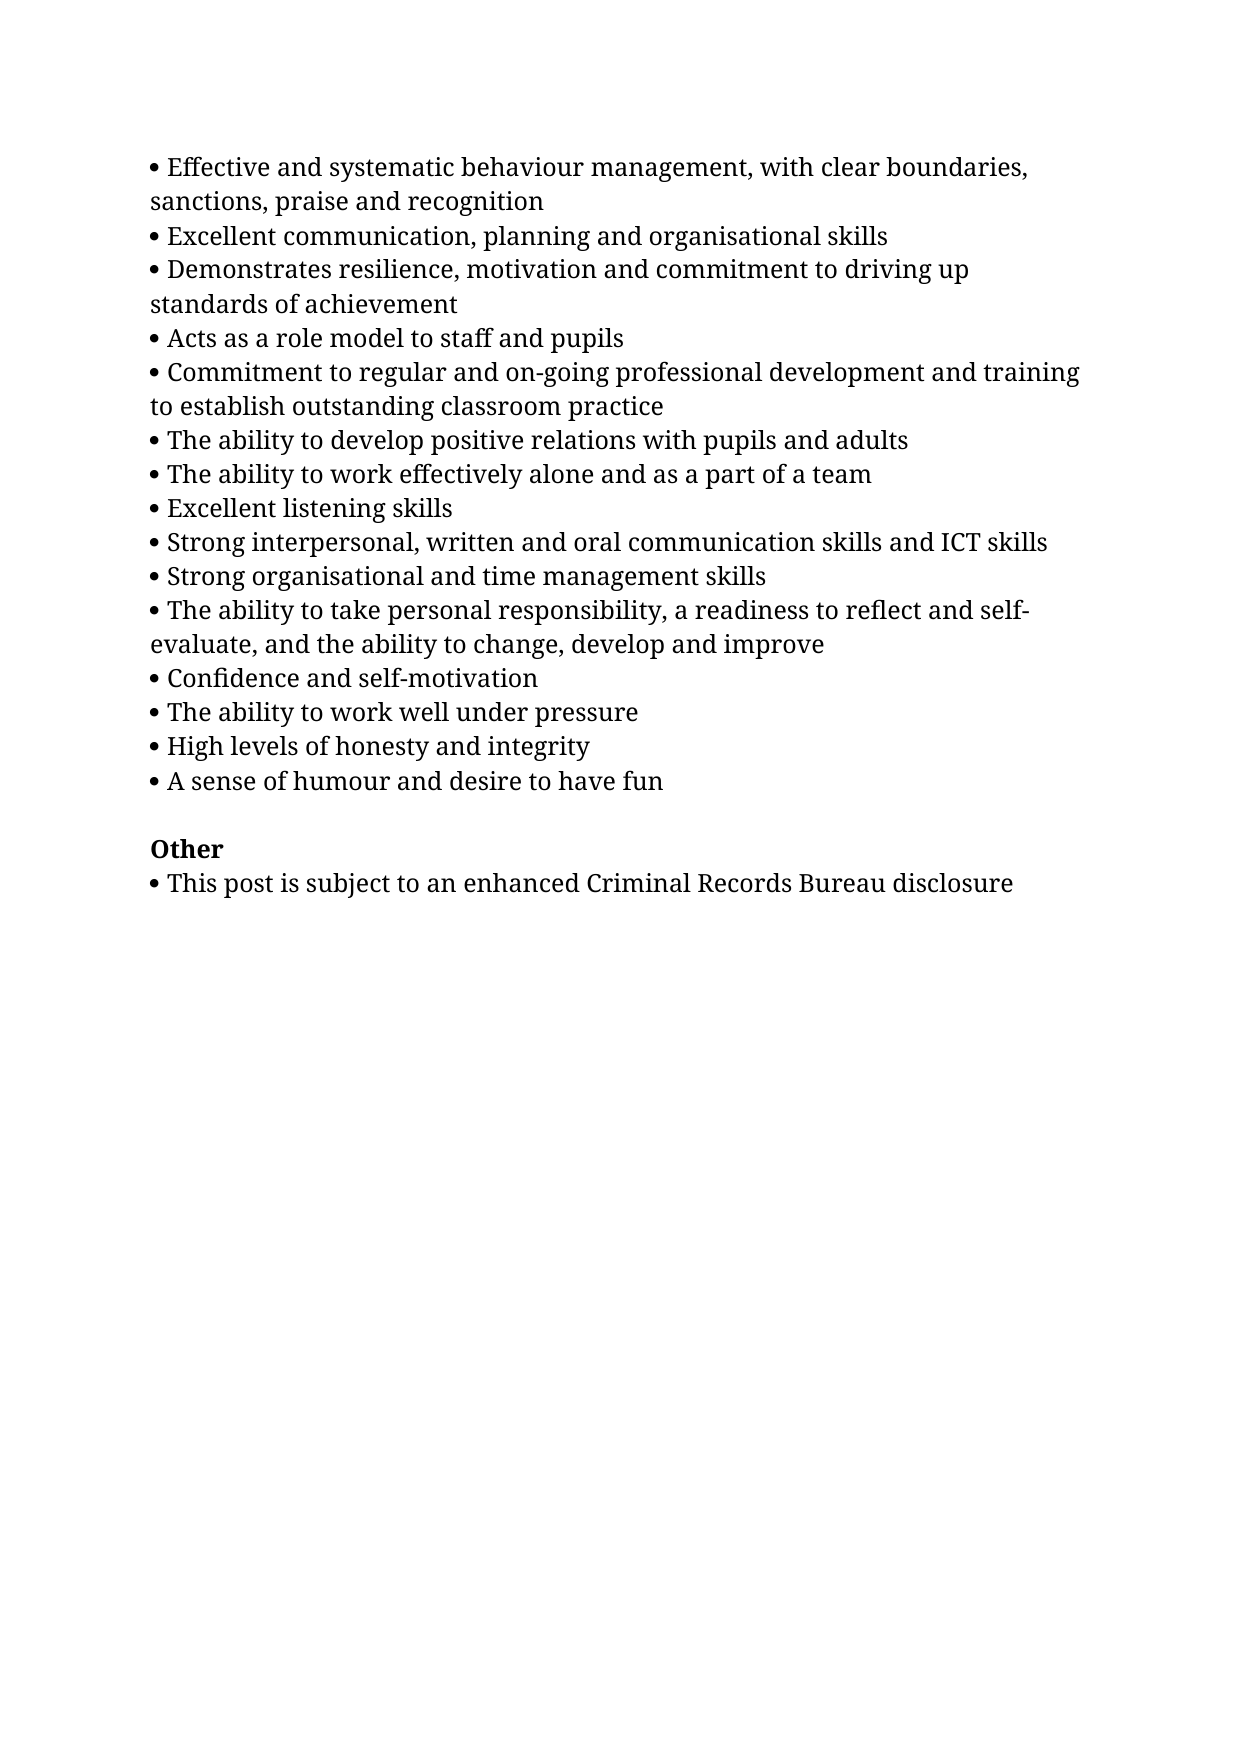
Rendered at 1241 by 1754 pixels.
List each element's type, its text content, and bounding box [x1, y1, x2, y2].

text The ability to develop positive relations with pupils and adults [150, 422, 1090, 457]
text Confidence and self-motivation [150, 661, 1090, 695]
text Effective and systematic behaviour management, with clear boundaries, sanctions, praise and recognition [150, 150, 1090, 218]
text Strong interpersonal, written and oral communication skills and ICT skills [150, 525, 1090, 559]
text Excellent communication, planning and organisational skills [150, 218, 1090, 252]
text Demonstrates resilience, motivation and commitment to driving up standards of achievement [150, 252, 1090, 320]
text A sense of humour and desire to have fun [150, 763, 1090, 797]
text The ability to take personal responsibility, a readiness to reflect and self-evaluate, and the ability to change, develop and improve [150, 593, 1090, 661]
text Excellent listening skills [150, 491, 1090, 525]
text Acts as a role model to staff and pupils [150, 320, 1090, 354]
text The ability to work effectively alone and as a part of a team [150, 457, 1090, 491]
text The ability to work well under pressure [150, 695, 1090, 729]
text This post is subject to an enhanced Criminal Records Bureau disclosure [150, 865, 1090, 899]
text Strong organisational and time management skills [150, 559, 1090, 593]
text Commitment to regular and on-going professional development and training to establish outstanding classroom practice [150, 354, 1090, 422]
text High levels of honesty and integrity [150, 729, 1090, 763]
text Other [150, 831, 1090, 865]
